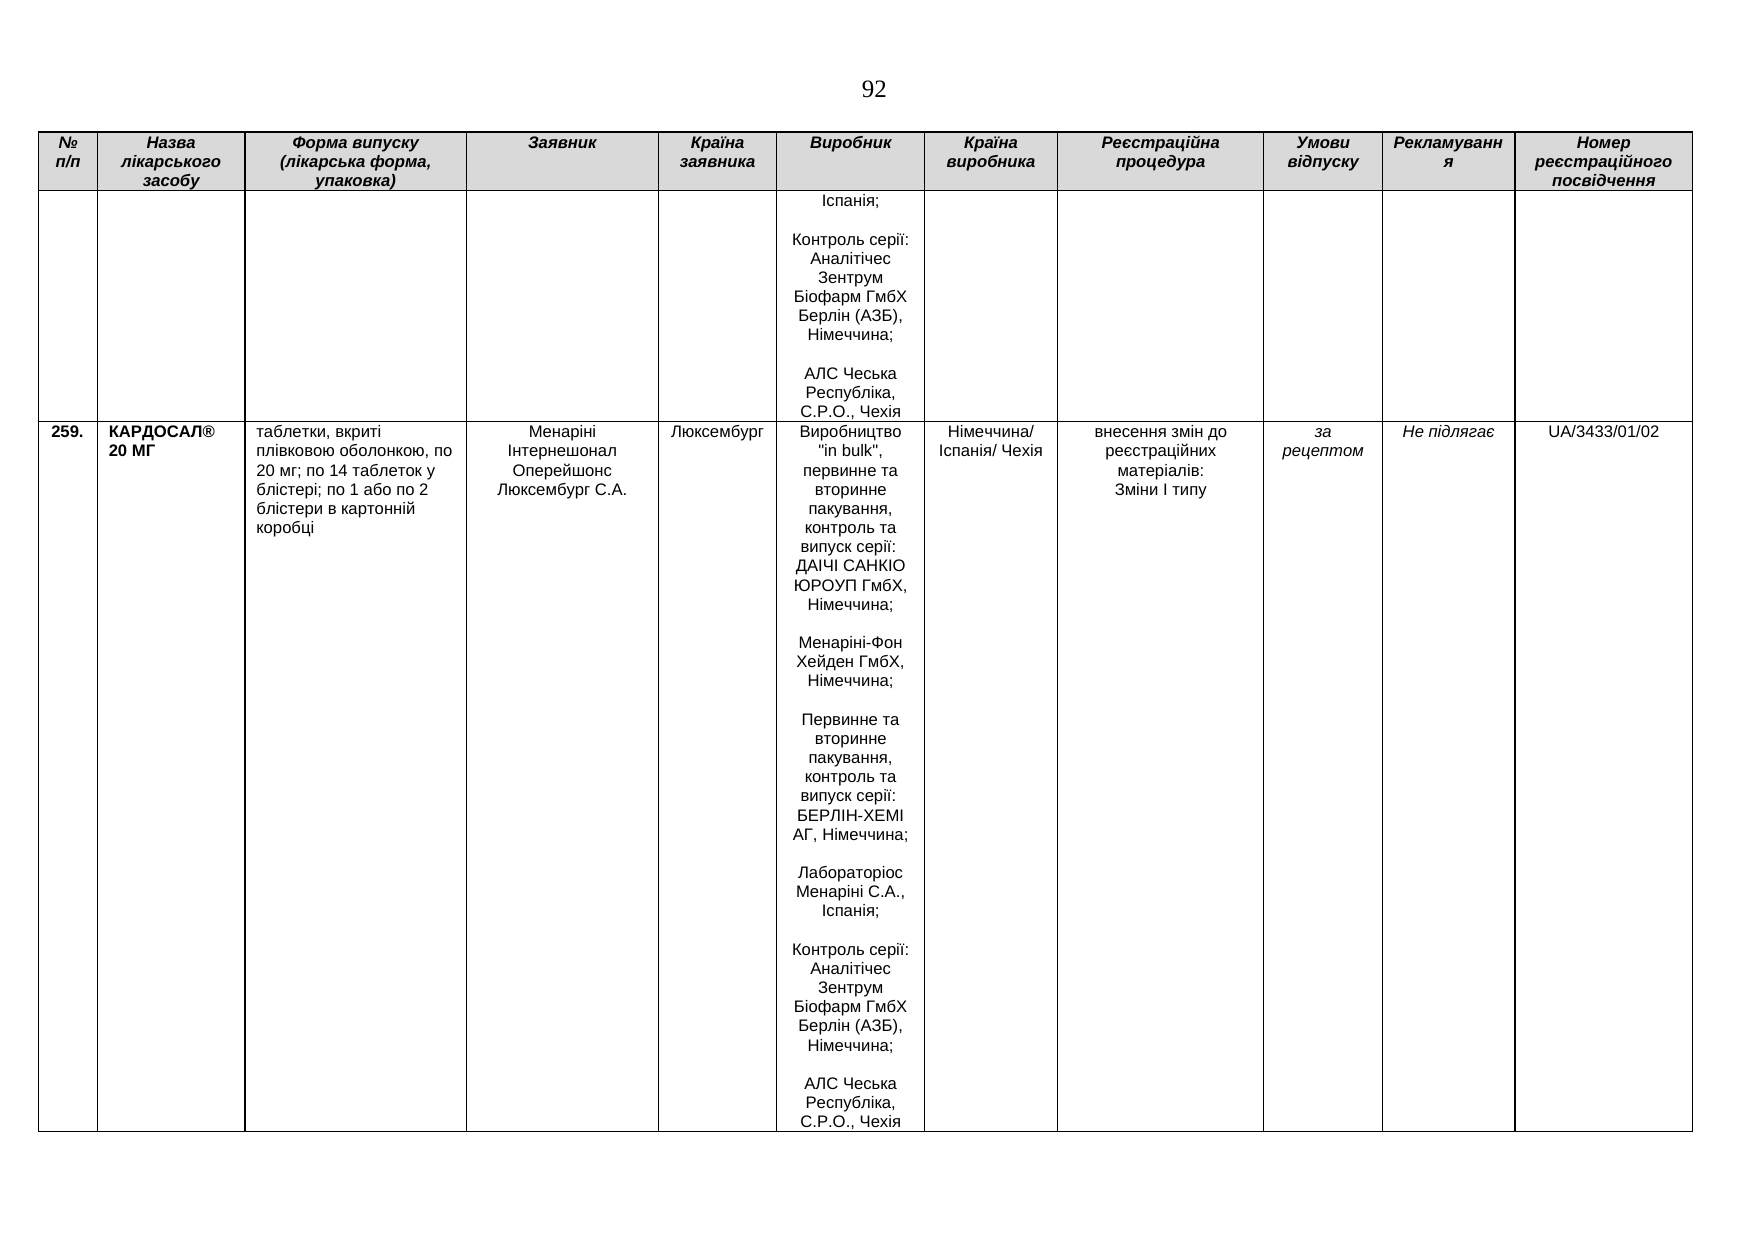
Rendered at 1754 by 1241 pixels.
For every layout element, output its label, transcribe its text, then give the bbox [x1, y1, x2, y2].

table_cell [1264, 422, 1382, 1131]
table_header Виробник [777, 133, 924, 190]
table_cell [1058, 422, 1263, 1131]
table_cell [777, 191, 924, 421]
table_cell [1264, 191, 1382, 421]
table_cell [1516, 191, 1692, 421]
table_header Умови відпуску [1264, 133, 1382, 190]
table_header Рекламування [1383, 133, 1514, 190]
table_header Країна виробника [925, 133, 1057, 190]
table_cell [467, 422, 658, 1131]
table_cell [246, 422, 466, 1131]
table_header Назва лікарського засобу [98, 133, 244, 190]
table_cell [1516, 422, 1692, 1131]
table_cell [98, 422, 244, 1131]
table_header Реєстраційна процедура [1058, 133, 1263, 190]
table_header Форма випуску (лікарська форма, упаковка) [246, 133, 466, 190]
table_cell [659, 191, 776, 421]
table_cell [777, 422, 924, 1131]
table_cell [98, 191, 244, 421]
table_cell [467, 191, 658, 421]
table_header № п/п [39, 133, 97, 190]
table_header Заявник [467, 133, 658, 190]
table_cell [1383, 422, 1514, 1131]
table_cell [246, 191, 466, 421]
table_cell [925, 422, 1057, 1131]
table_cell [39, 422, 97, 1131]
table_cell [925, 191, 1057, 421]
table_header Номер реєстраційного посвідчення [1516, 133, 1692, 190]
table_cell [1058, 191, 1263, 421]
table_header Країна заявника [659, 133, 776, 190]
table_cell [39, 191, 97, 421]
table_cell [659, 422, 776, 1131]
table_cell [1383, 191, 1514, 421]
